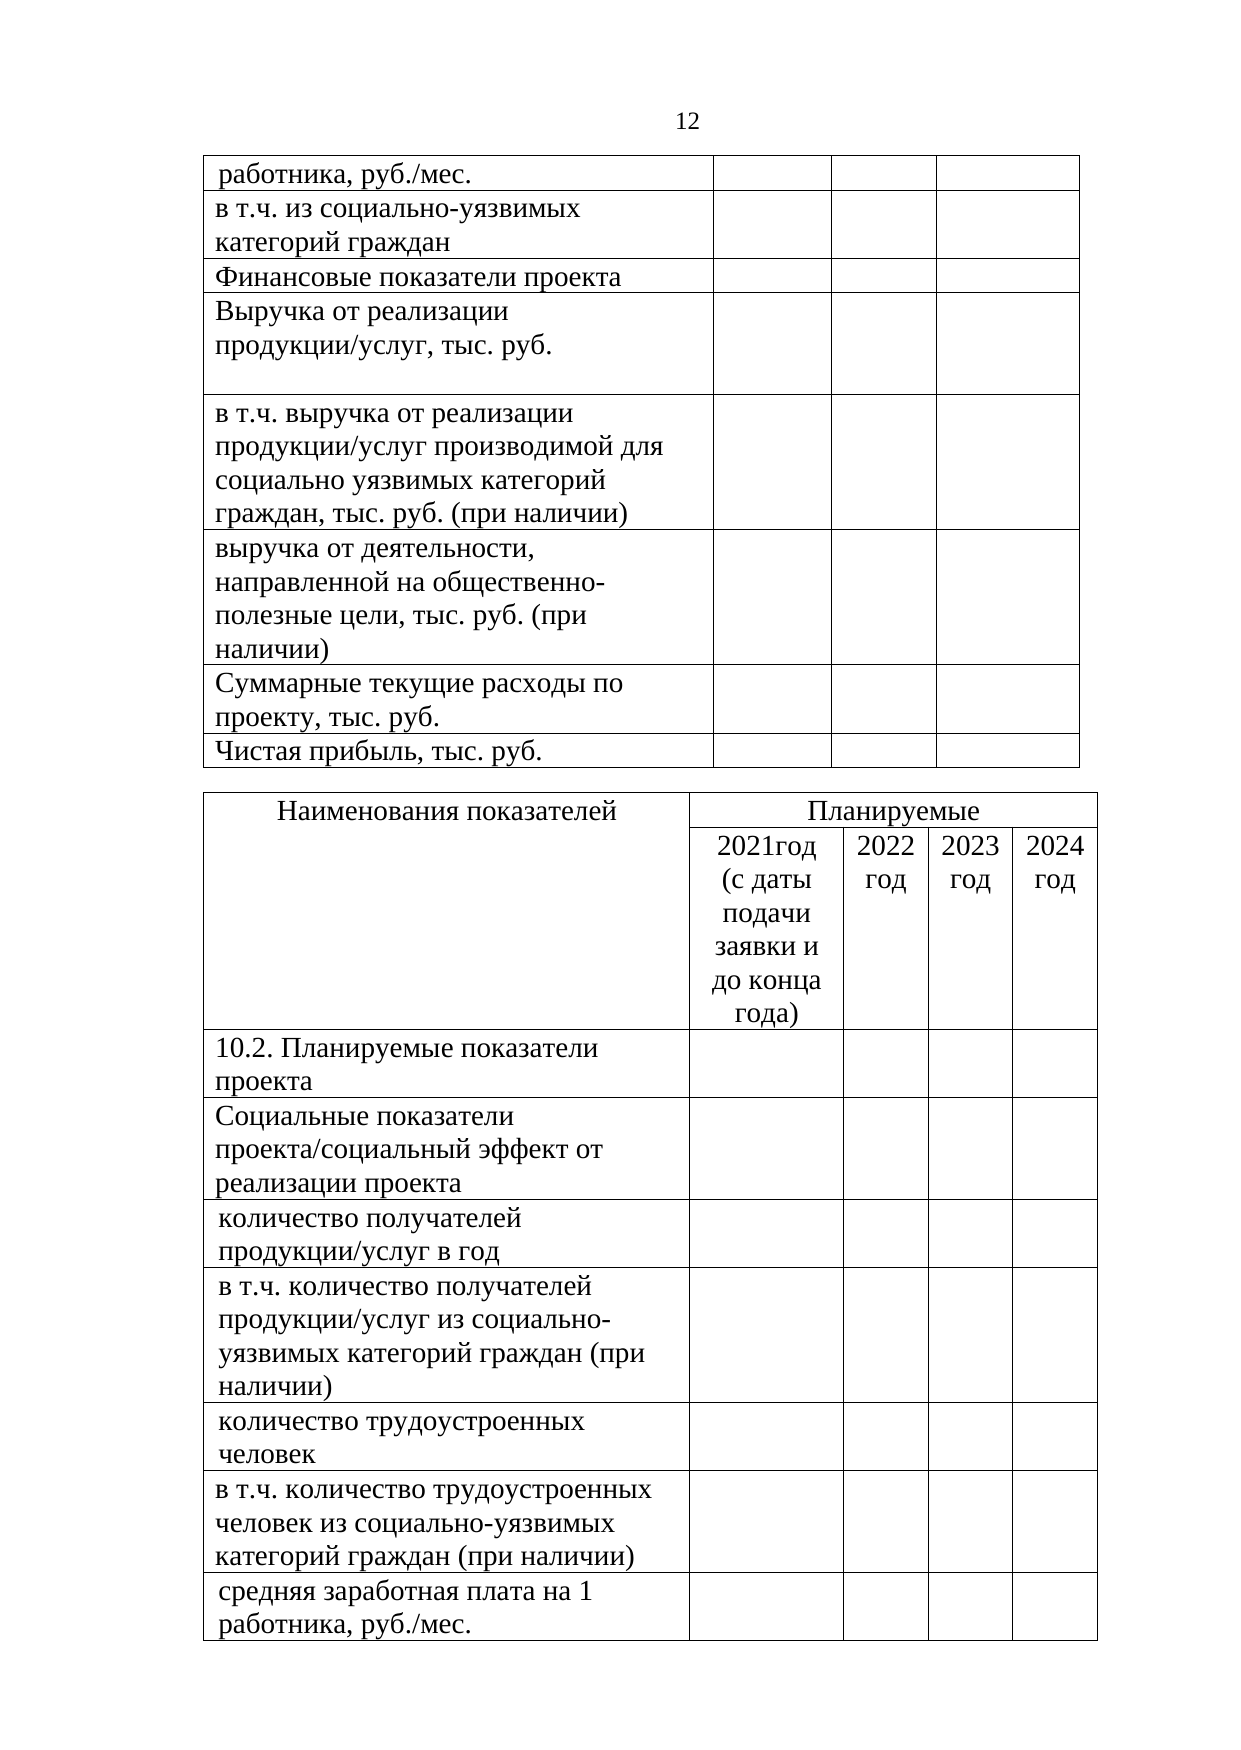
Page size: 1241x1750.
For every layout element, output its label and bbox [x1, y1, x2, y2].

table_header [192, 155, 1108, 1641]
